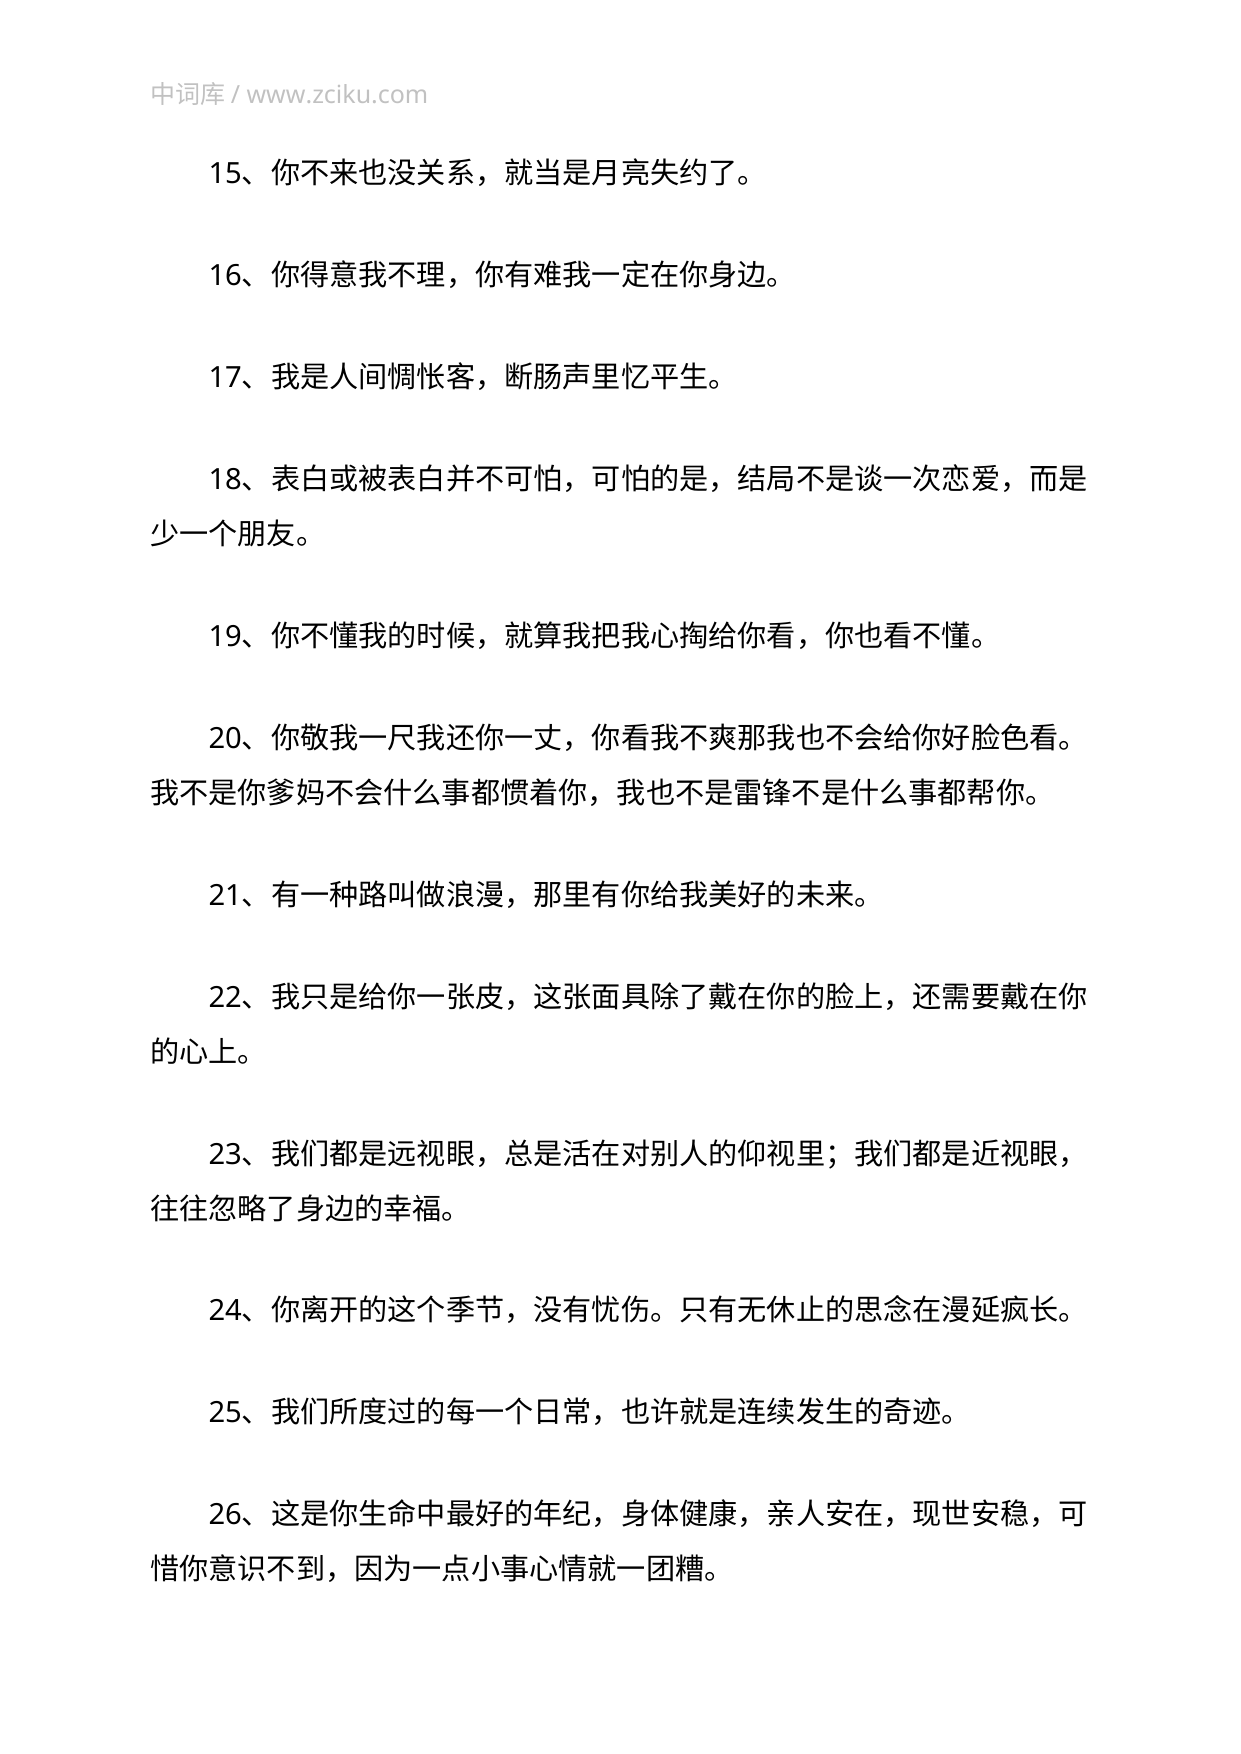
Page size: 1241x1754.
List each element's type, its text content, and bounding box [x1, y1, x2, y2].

text 18、表白或被表白并不可怕，可怕的是，结局不是谈一次恋爱，而是少一个朋友。 [150, 456, 1090, 553]
text 21、有一种路叫做浪漫，那里有你给我美好的未来。 [150, 871, 1090, 914]
text 16、你得意我不理，你有难我一定在你身边。 [150, 252, 1090, 294]
text 26、这是你生命中最好的年纪，身体健康，亲人安在，现世安稳，可惜你意识不到，因为一点小事心情就一团糟。 [150, 1491, 1090, 1588]
text 22、我只是给你一张皮，这张面具除了戴在你的脸上，还需要戴在你的心上。 [150, 973, 1090, 1071]
text 15、你不来也没关系，就当是月亮失约了。 [150, 150, 1090, 192]
text 24、你离开的这个季节，没有忧伤。只有无休止的思念在漫延疯长。 [150, 1287, 1090, 1329]
text 20、你敬我一尺我还你一丈，你看我不爽那我也不会给你好脸色看。我不是你爹妈不会什么事都惯着你，我也不是雷锋不是什么事都帮你。 [150, 715, 1090, 812]
text 17、我是人间惆怅客，断肠声里忆平生。 [150, 354, 1090, 396]
text 19、你不懂我的时候，就算我把我心掏给你看，你也看不懂。 [150, 613, 1090, 655]
text 25、我们所度过的每一个日常，也许就是连续发生的奇迹。 [150, 1389, 1090, 1431]
text 23、我们都是远视眼，总是活在对别人的仰视里；我们都是近视眼，往往忽略了身边的幸福。 [150, 1130, 1090, 1227]
